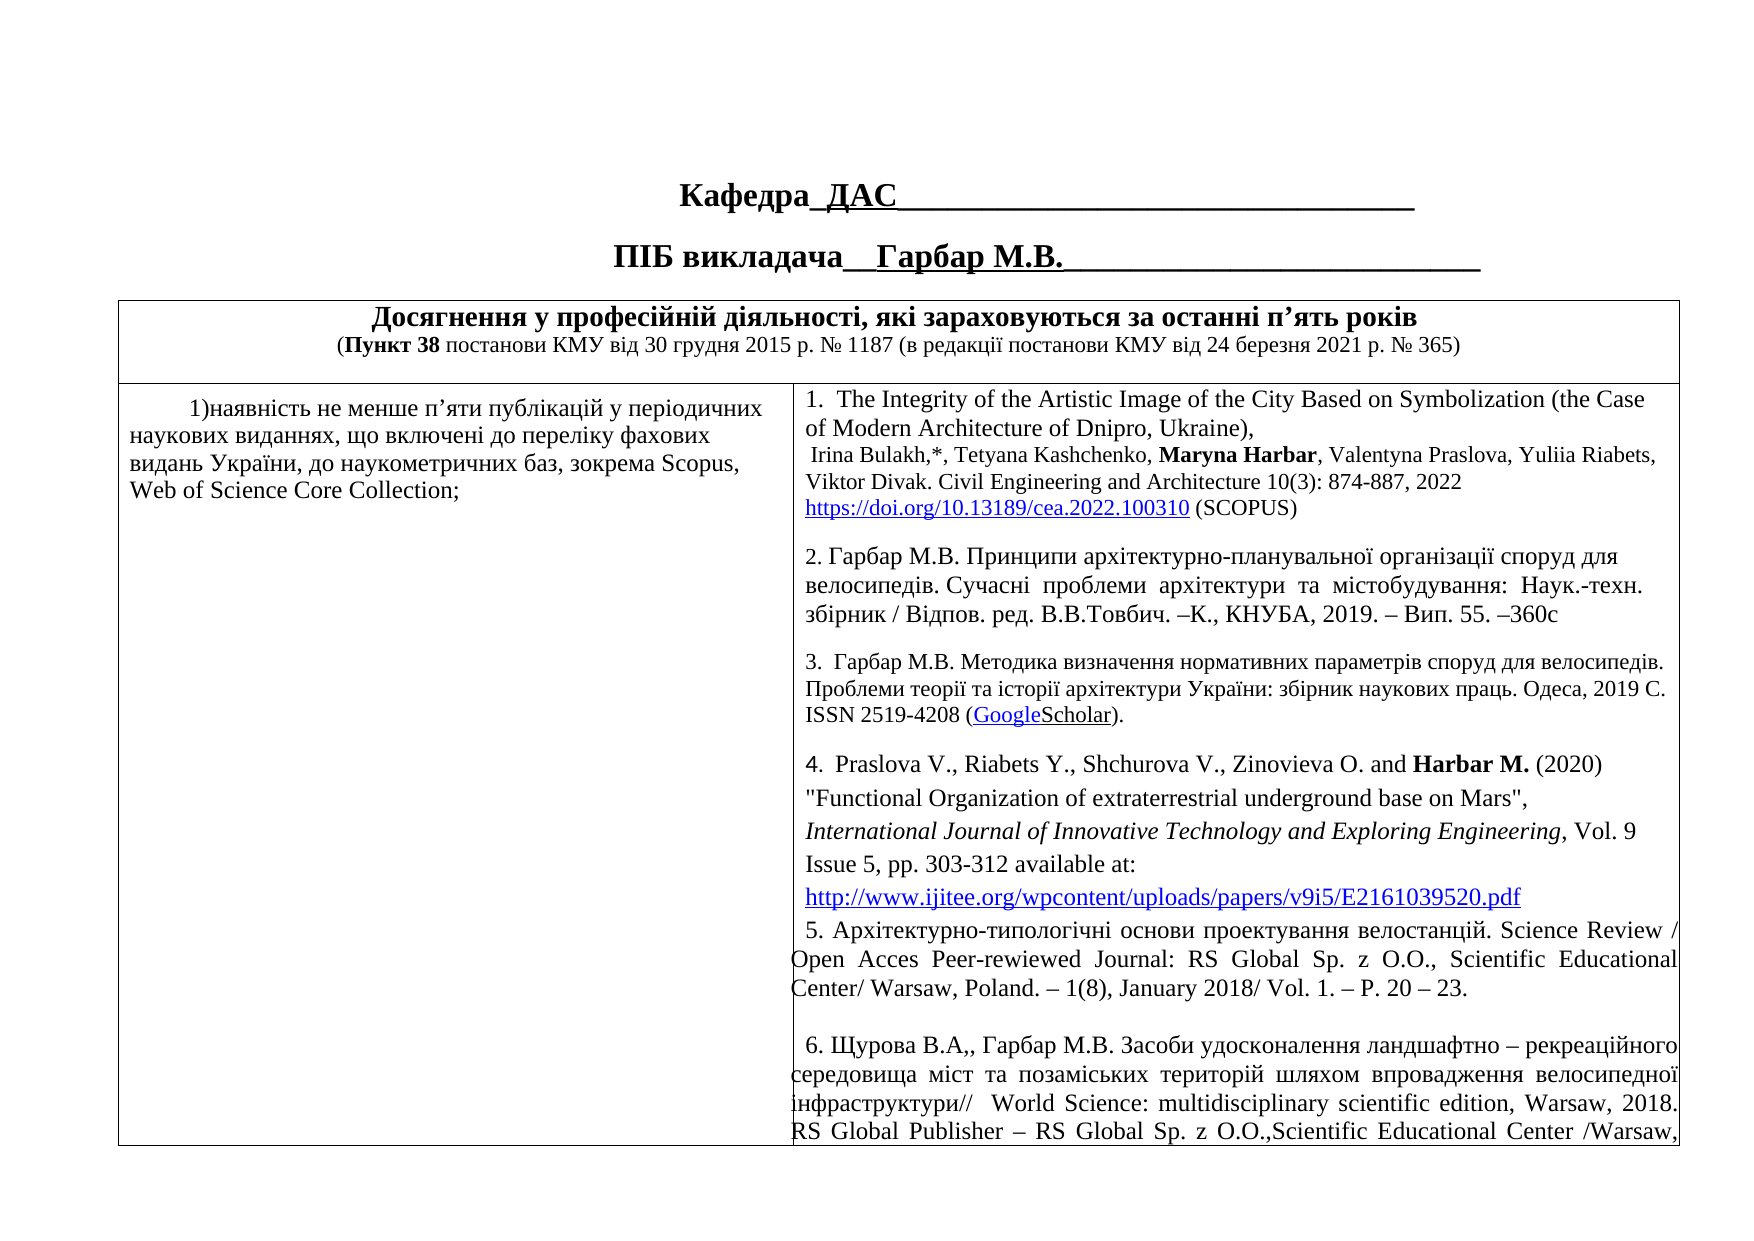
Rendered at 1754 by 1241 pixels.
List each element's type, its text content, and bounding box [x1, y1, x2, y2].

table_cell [794, 384, 1679, 1145]
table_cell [119, 384, 793, 1145]
table_header Кафедра_ДАС_______________________________ ПІБ викладача__Гарбар М.В._________________________ [118, 177, 1680, 300]
table_cell Досягнення у професійній діяльності, які зараховуються за останні п’ять років (Пункт 38 постанови КМУ від 30 грудня 2015 р. № 1187 (в редакції постанови КМУ від 24 березня 2021 р. № 365) [119, 301, 1679, 383]
